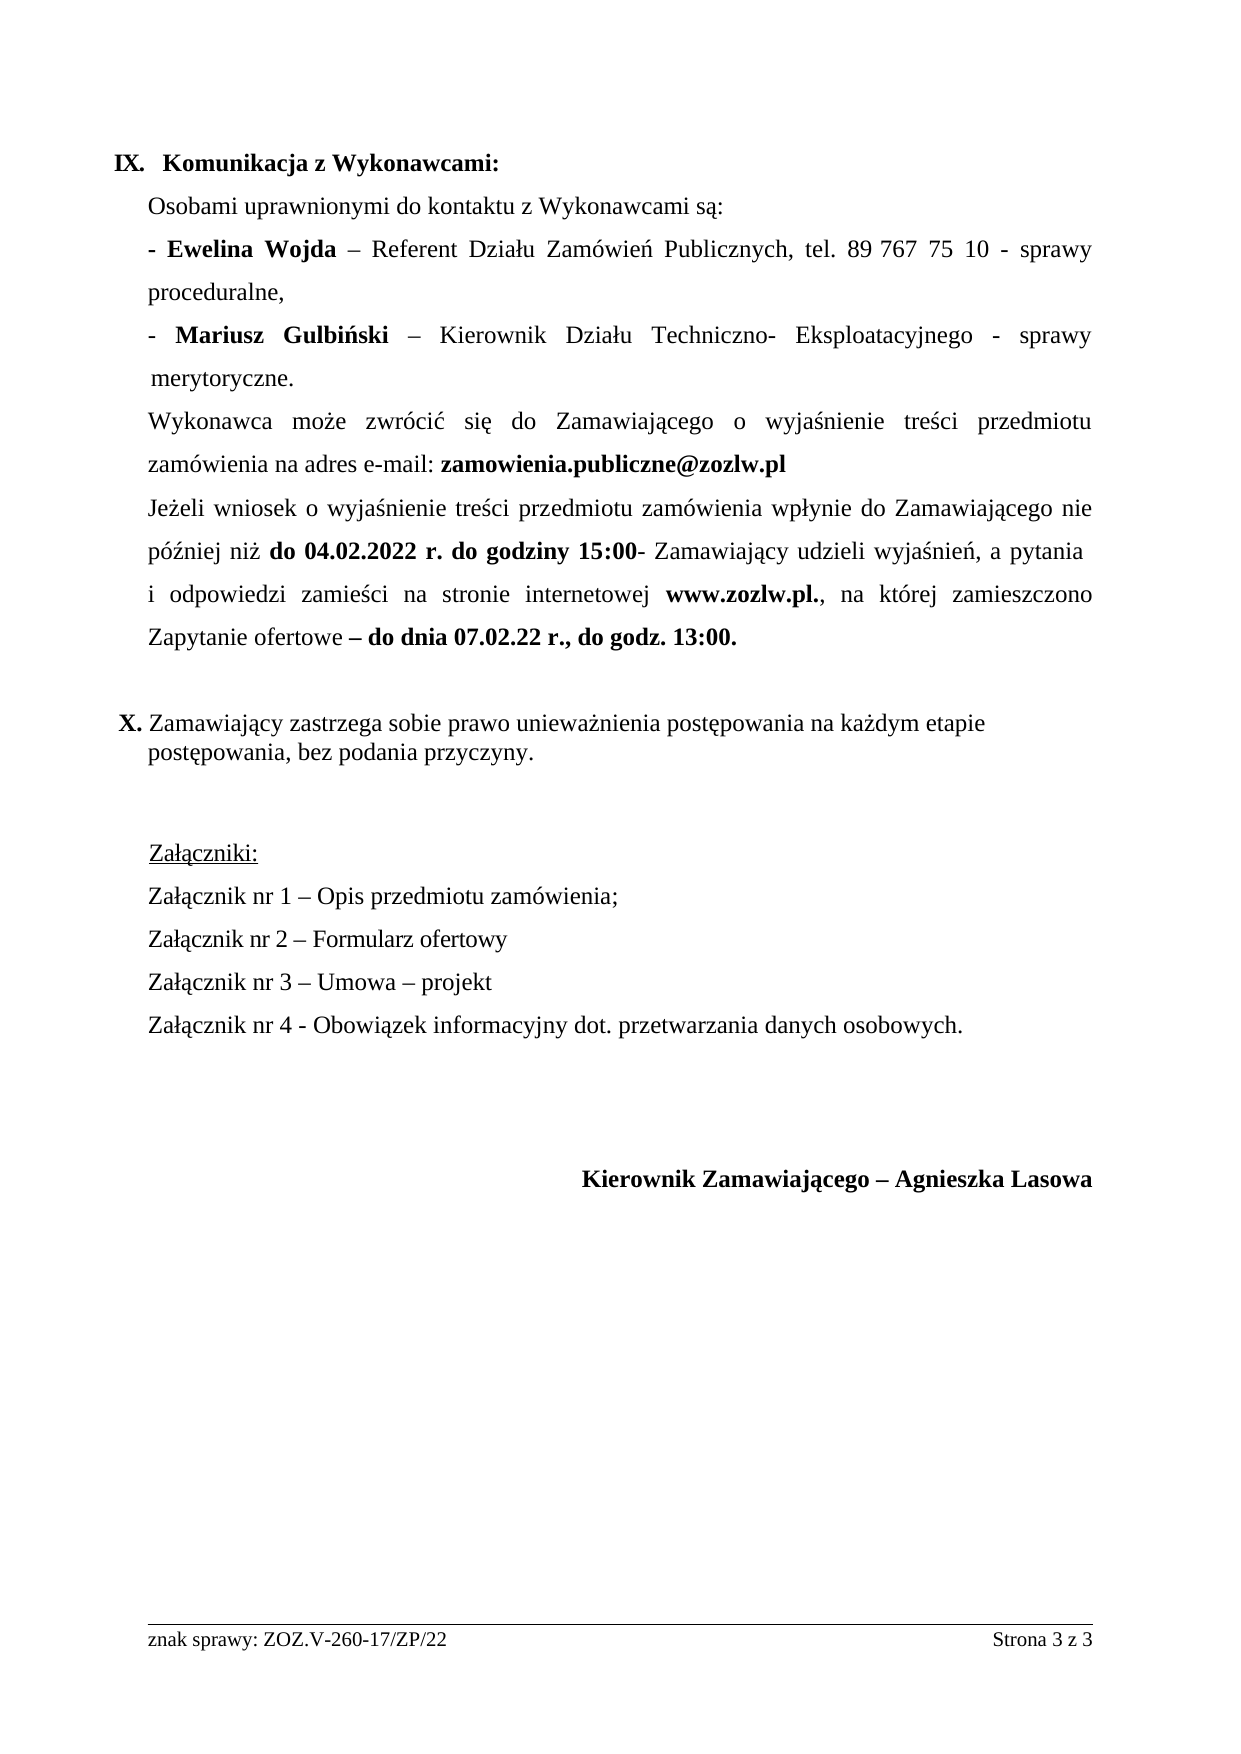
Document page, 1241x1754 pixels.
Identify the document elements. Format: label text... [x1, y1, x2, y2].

text - Ewelina Wojda – Referent Działu Zamówień Publicznych, tel. 89 767 75 10 - sprawy proceduralne, [148, 234, 1093, 306]
text Załącznik nr 1 – Opis przedmiotu zamówienia; [148, 881, 1093, 909]
text Załącznik nr 4 - Obowiązek informacyjny dot. przetwarzania danych osobowych. [148, 1010, 1093, 1039]
text Jeżeli wniosek o wyjaśnienie treści przedmiotu zamówienia wpłynie do Zamawiającego nie później niż do 04.02.2022 r. do godziny 15:00- Zamawiający udzieli wyjaśnień, a pytania i odpowiedzi zamieści na stronie internetowej www.zozlw.pl., na której zamieszczono Zapytanie ofertowe – do dnia 07.02.22 r., do godz. 13:00. [148, 493, 1093, 651]
text Załącznik nr 2 – Formularz ofertowy [148, 924, 1093, 953]
text Wykonawca może zwrócić się do Zamawiającego o wyjaśnienie treści przedmiotu zamówienia na adres e-mail: zamowienia.publiczne@zozlw.pl [148, 406, 1093, 478]
text Osobami uprawnionymi do kontaktu z Wykonawcami są: [148, 191, 1093, 219]
text X. Zamawiający zastrzega sobie prawo unieważnienia postępowania na każdym etapie postępowania, bez podania przyczyny. [118, 708, 1093, 766]
list Komunikacja z Wykonawcami: [148, 148, 1093, 176]
text Kierownik Zamawiającego – Agnieszka Lasowa [151, 1164, 1093, 1193]
text Załączniki: [149, 838, 1093, 866]
text - Mariusz Gulbiński – Kierownik Działu Techniczno- Eksploatacyjnego - sprawy merytoryczne. [148, 320, 1093, 392]
text Załącznik nr 3 – Umowa – projekt [148, 967, 1093, 996]
